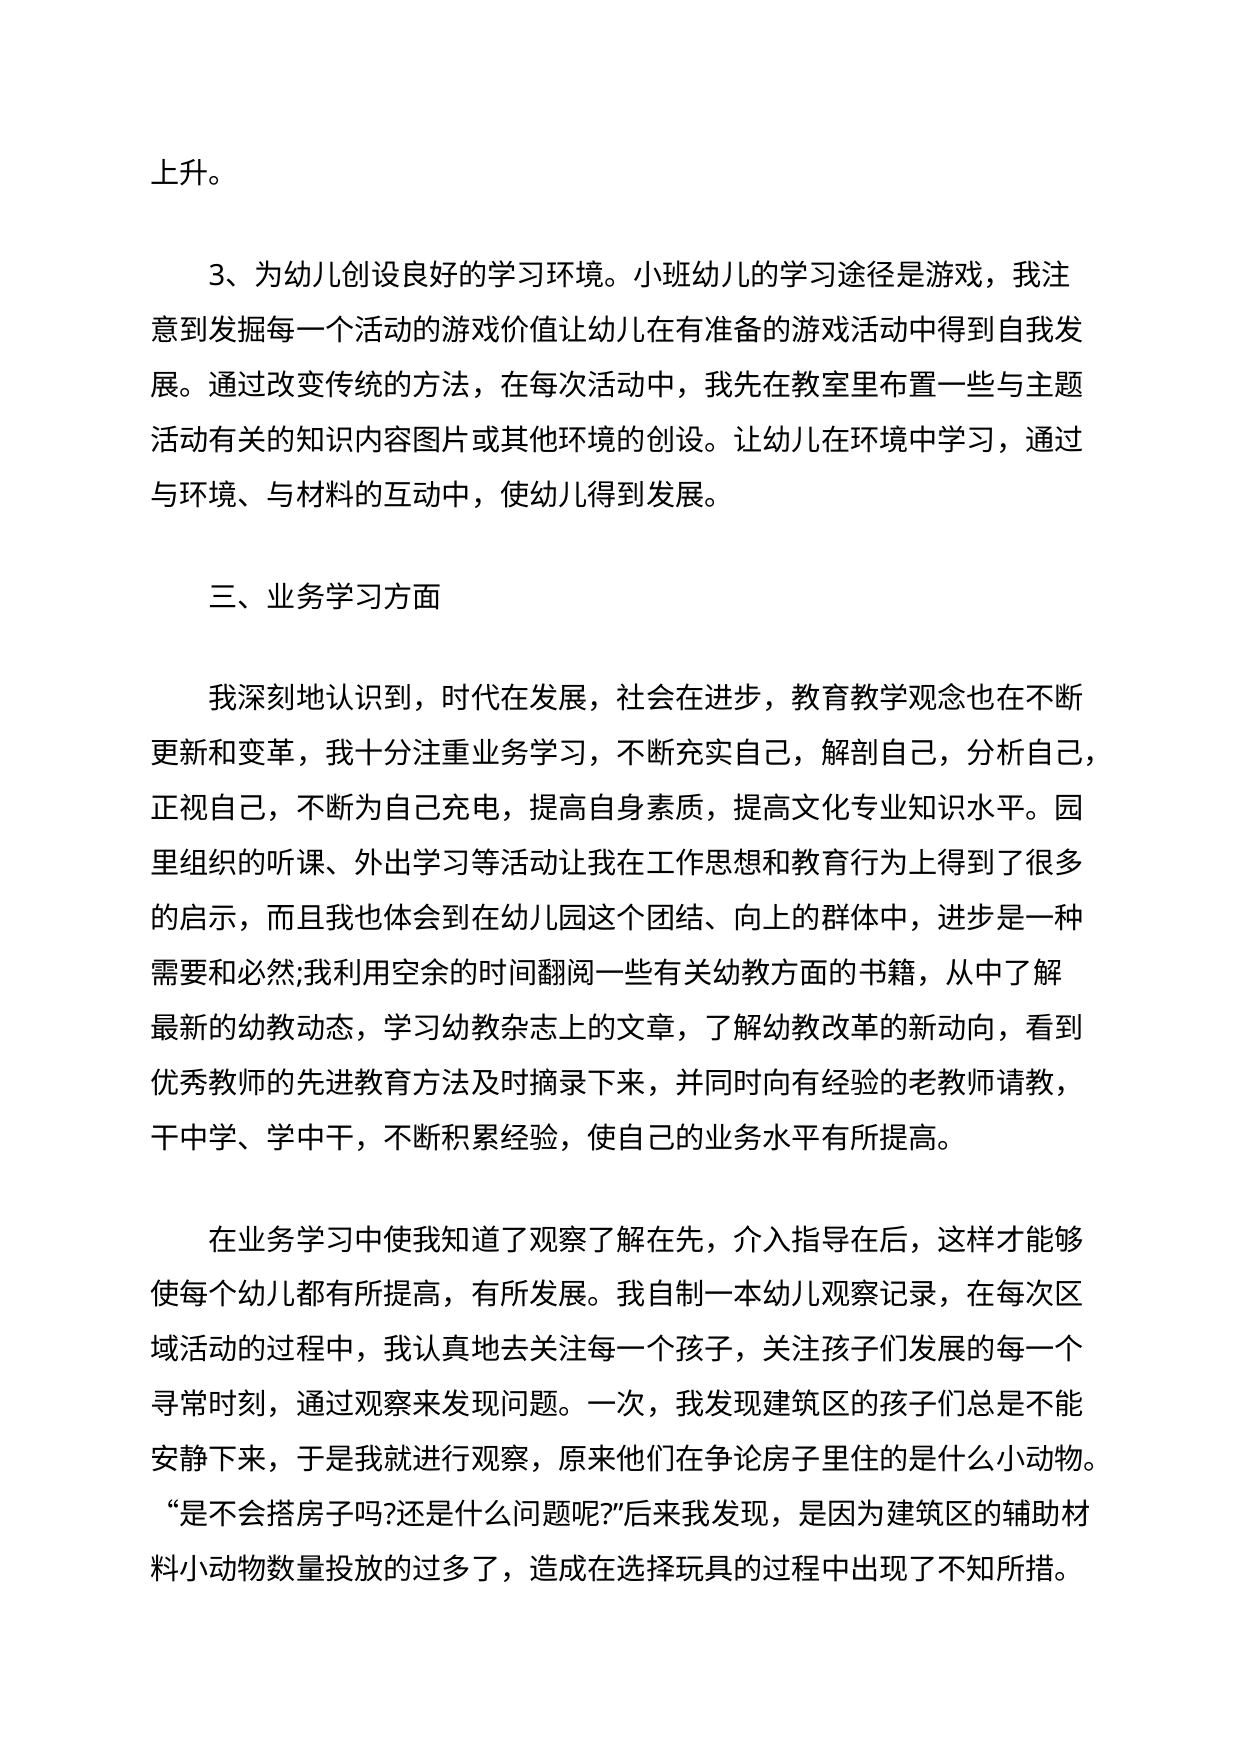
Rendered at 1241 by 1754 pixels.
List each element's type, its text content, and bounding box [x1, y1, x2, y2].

text 三、业务学习方面 [150, 573, 1090, 616]
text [150, 1216, 1090, 1588]
text 3、为幼儿创设良好的学习环境。小班幼儿的学习途径是游戏，我注意到发掘每一个活动的游戏价值让幼儿在有准备的游戏活动中得到自我发展。通过改变传统的方法，在每次活动中，我先在教室里布置一些与主题活动有关的知识内容图片或其他环境的创设。让幼儿在环境中学习，通过与环境、与材料的互动中，使幼儿得到发展。 [150, 252, 1090, 514]
text 我深刻地认识到，时代在发展，社会在进步，教育教学观念也在不断更新和变革，我十分注重业务学习，不断充实自己，解剖自己，分析自己，正视自己，不断为自己充电，提高自身素质，提高文化专业知识水平。园里组织的听课、外出学习等活动让我在工作思想和教育行为上得到了很多的启示，而且我也体会到在幼儿园这个团结、向上的群体中，进步是一种需要和必然;我利用空余的时间翻阅一些有关幼教方面的书籍，从中了解最新的幼教动态，学习幼教杂志上的文章，了解幼教改革的新动向，看到优秀教师的先进教育方法及时摘录下来，并同时向有经验的老教师请教，干中学、学中干，不断积累经验，使自己的业务水平有所提高。 [150, 675, 1090, 1157]
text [150, 150, 1090, 192]
